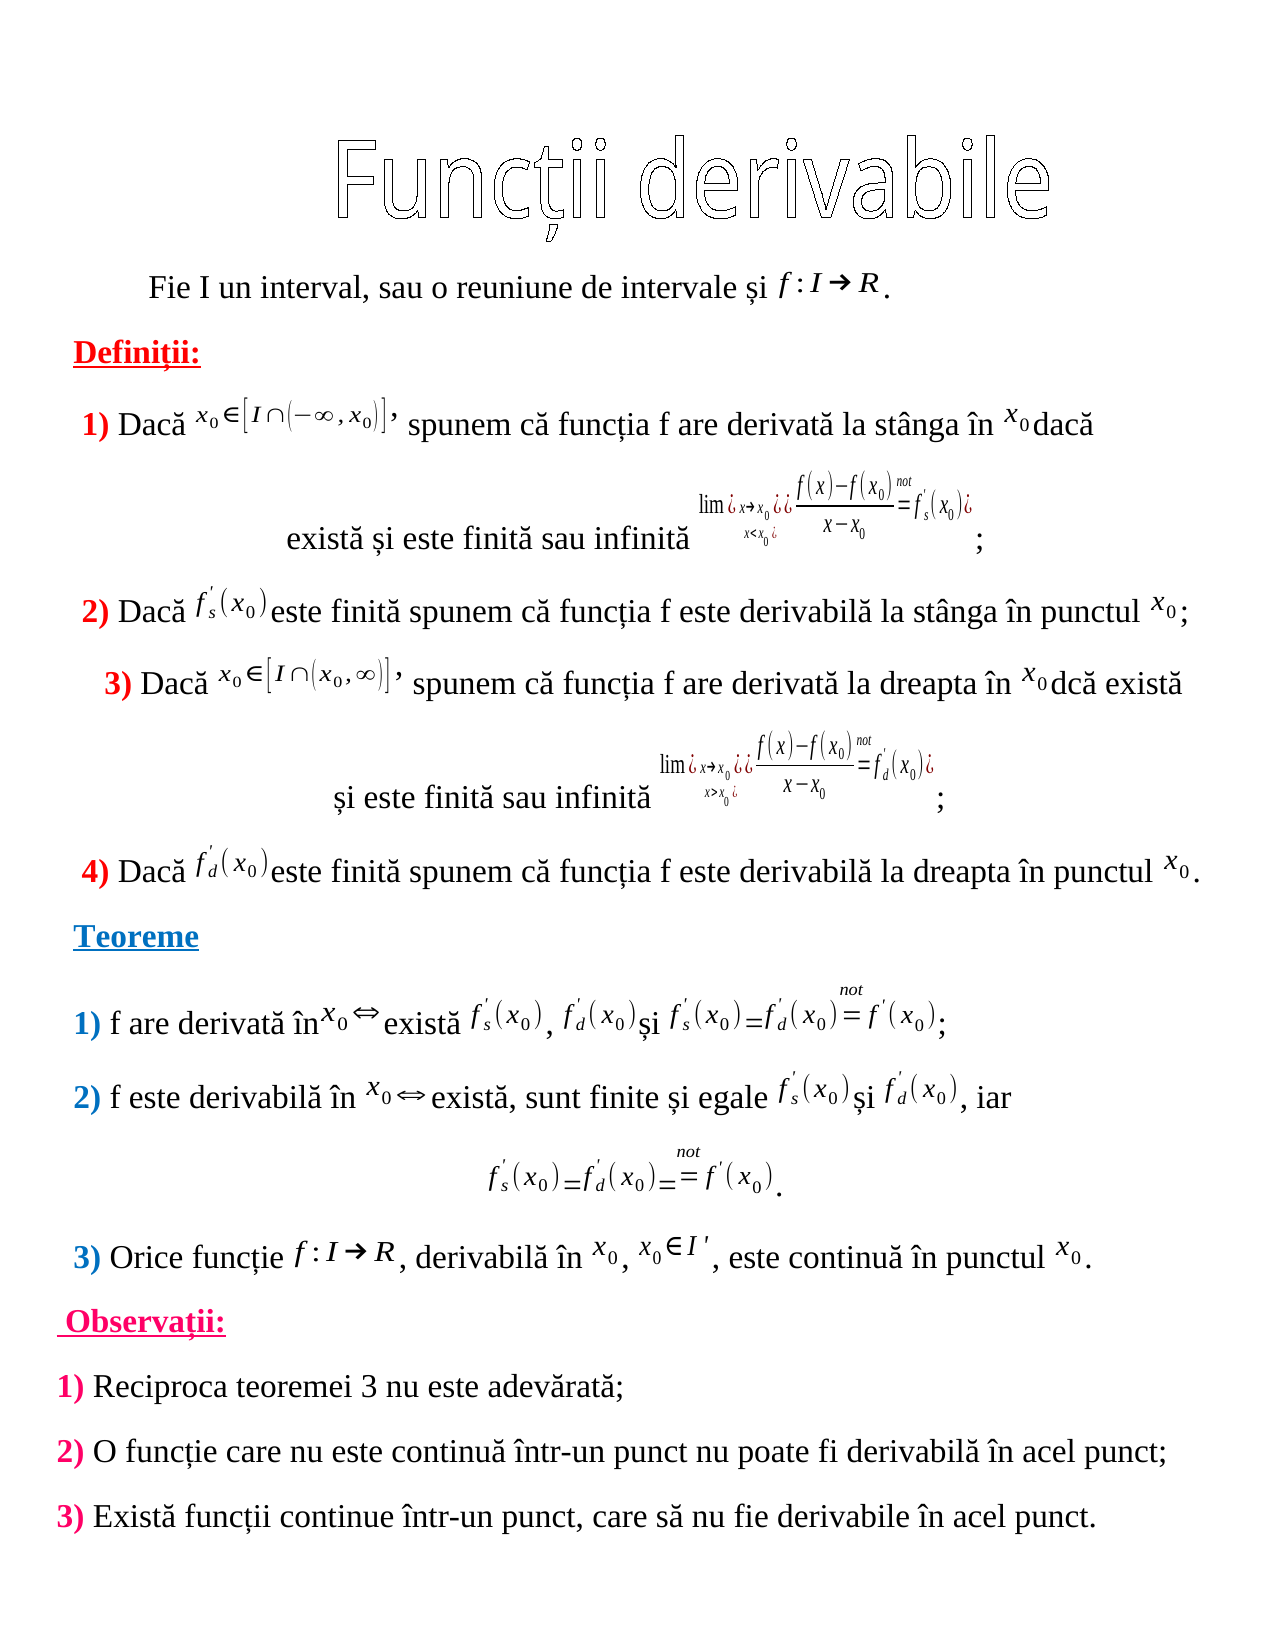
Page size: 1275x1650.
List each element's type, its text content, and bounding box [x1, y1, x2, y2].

text 3) Există funcții continue într-un punct, care să nu fie derivabile în acel punct. [15, 1496, 1255, 1535]
text 2) f este derivabilă în există, sunt finite și egale și , iar [15, 1068, 1255, 1116]
text 4) Dacă este finită spunem că funcția f este derivabilă la dreapta în punctul . [15, 842, 1255, 889]
text ==. [15, 1142, 1255, 1203]
text 1) f are derivată înexistă , și =; [15, 981, 1255, 1042]
text 2) Dacă este finită spunem că funcția f este derivabilă la stânga în punctul ; [15, 583, 1255, 630]
text Teoreme [15, 916, 1255, 954]
text Fie I un interval, sau o reuniune de intervale și . [15, 267, 1255, 306]
text Definiții: [15, 332, 1255, 371]
text și este finită sau infinită ; [15, 728, 1255, 816]
text există și este finită sau infinită ; [15, 469, 1255, 556]
text 1) Reciproca teoremei 3 nu este adevărată; [15, 1367, 1255, 1405]
text 3) Dacă ’ spunem că funcția f are derivată la dreapta în dcă există [15, 657, 1255, 702]
text Observații: [15, 1302, 1255, 1340]
text 1) Dacă ’ spunem că funcția f are derivată la stânga în dacă [15, 397, 1255, 443]
text 2) O funcție care nu este continuă într-un punct nu poate fi derivabilă în acel punct; [15, 1432, 1255, 1470]
text 3) Orice funcție , derivabilă în , , este continuă în punctul . [15, 1230, 1255, 1275]
